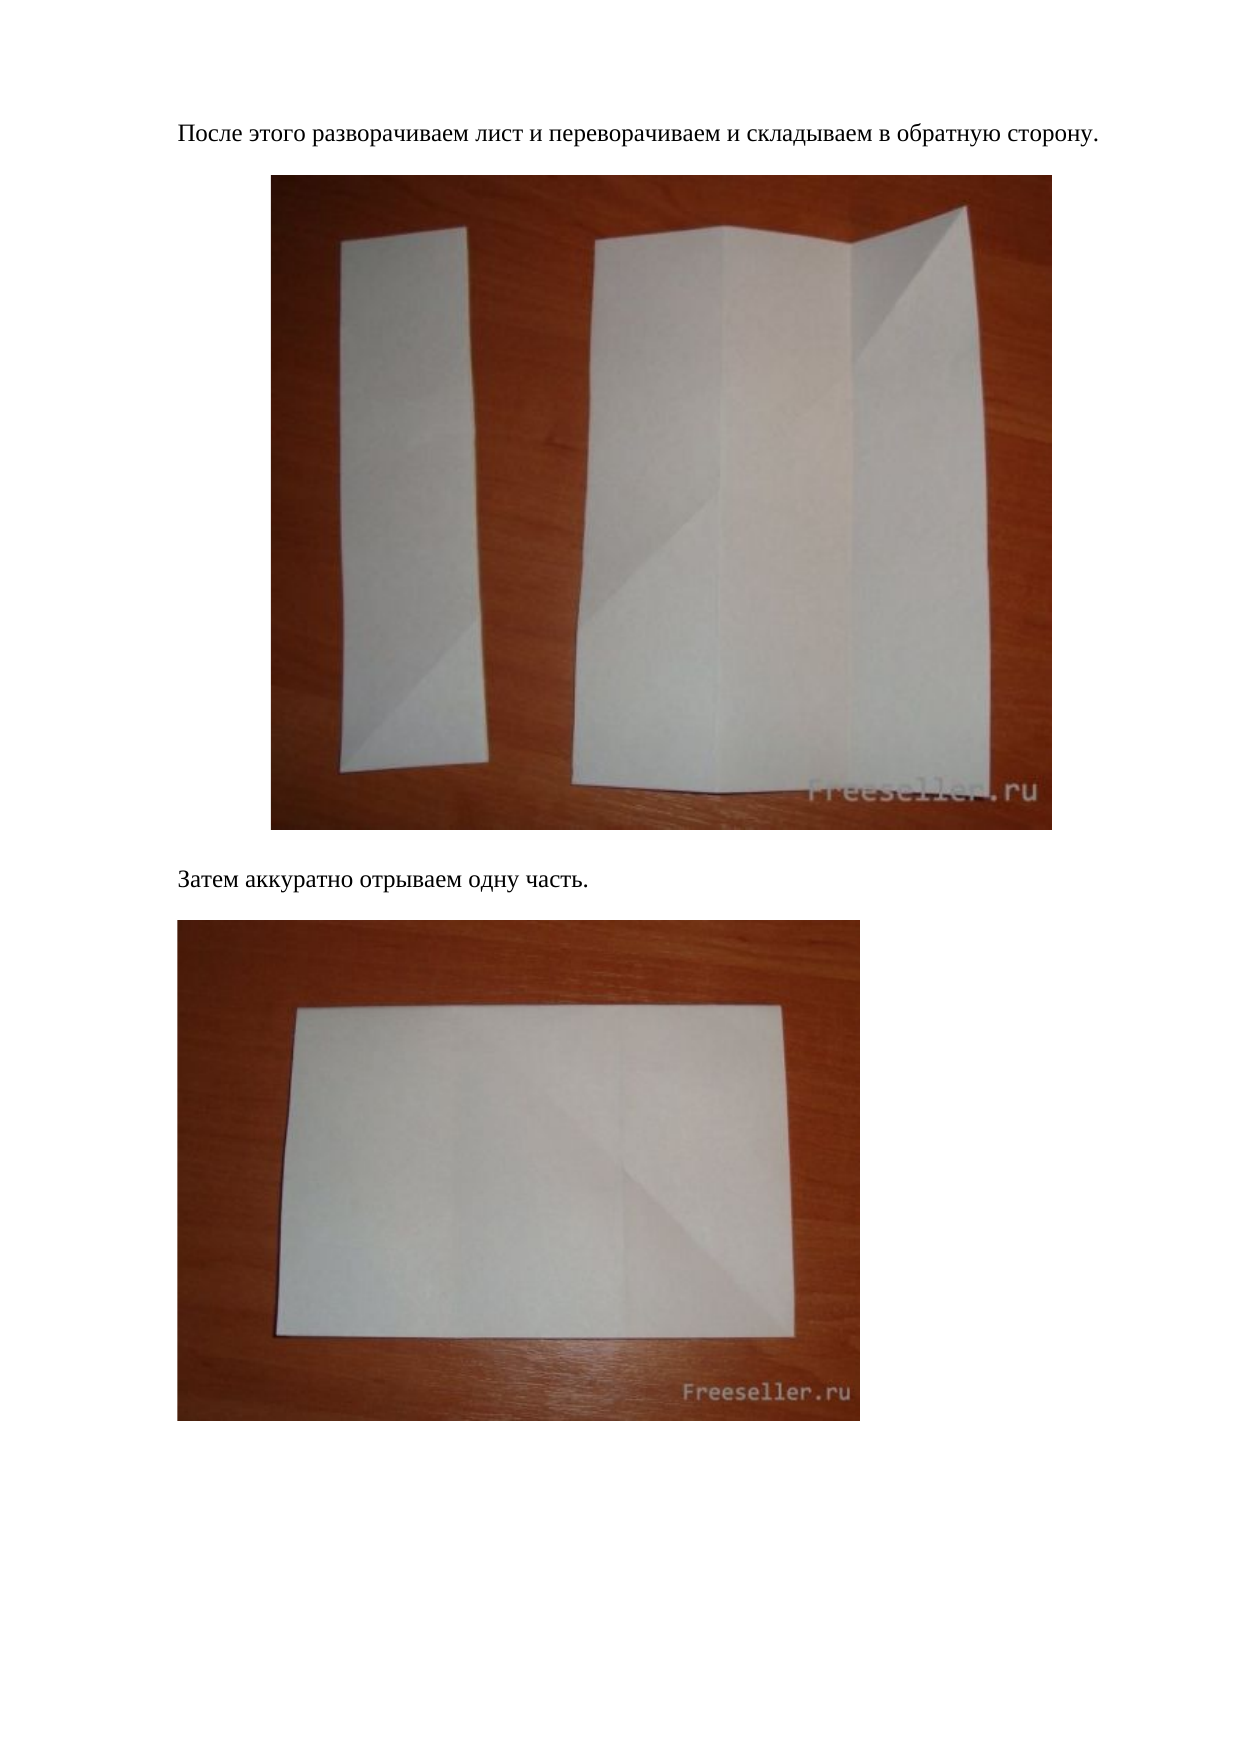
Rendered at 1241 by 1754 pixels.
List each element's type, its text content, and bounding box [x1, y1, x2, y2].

text После этого разворачиваем лист и переворачиваем и складываем в обратную сторону. [177, 118, 1152, 175]
text Затем аккуратно отрываем одну часть. [177, 835, 1152, 921]
picture [270, 175, 1052, 830]
picture [177, 920, 860, 1421]
